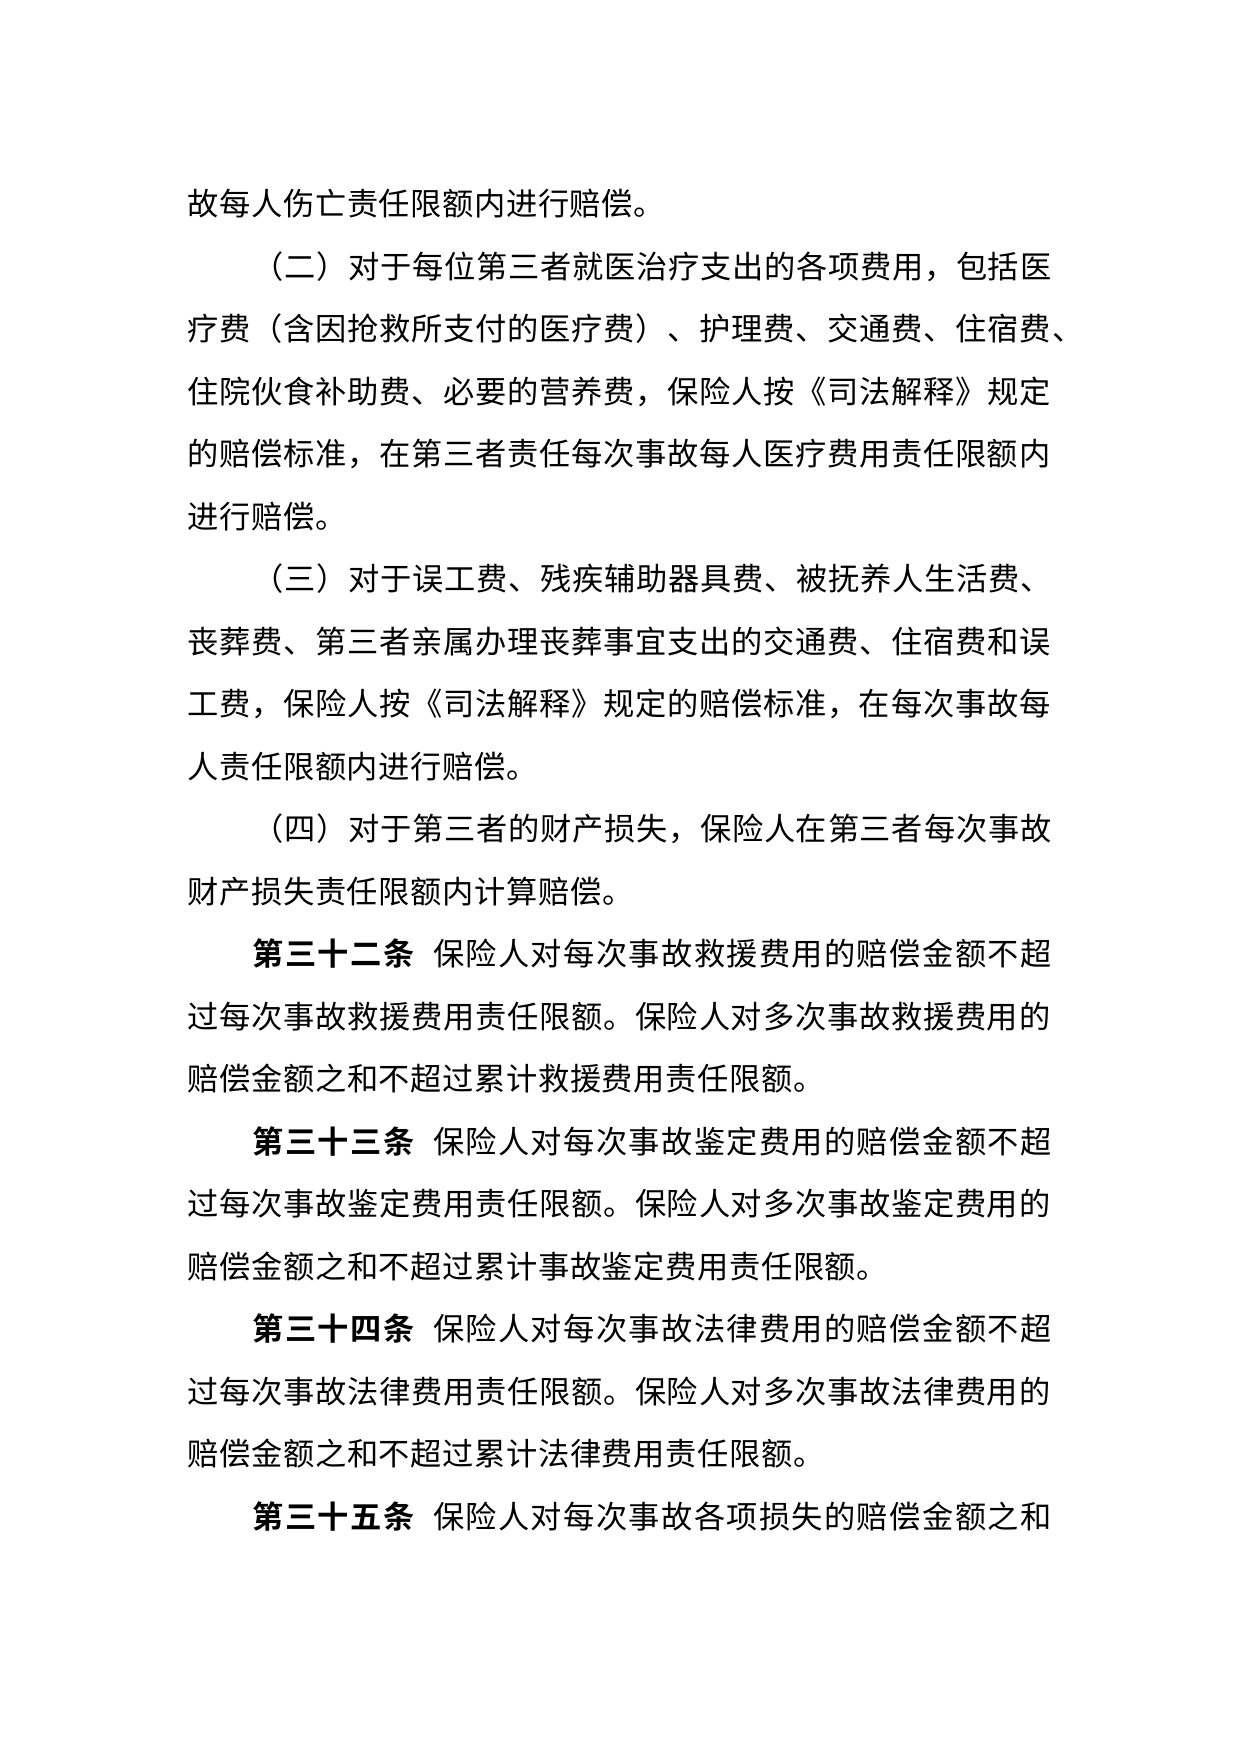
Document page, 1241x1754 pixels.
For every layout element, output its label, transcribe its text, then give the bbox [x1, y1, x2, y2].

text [187, 162, 1053, 224]
text 第三十三条 保险人对每次事故鉴定费用的赔偿金额不超过每次事故鉴定费用责任限额。保险人对多次事故鉴定费用的赔偿金额之和不超过累计事故鉴定费用责任限额。 [187, 1099, 1053, 1287]
text （二）对于每位第三者就医治疗支出的各项费用，包括医疗费（含因抢救所支付的医疗费）、护理费、交通费、住宿费、住院伙食补助费、必要的营养费，保险人按《司法解释》规定的赔偿标准，在第三者责任每次事故每人医疗费用责任限额内进行赔偿。 [187, 224, 1053, 537]
text 第三十四条 保险人对每次事故法律费用的赔偿金额不超过每次事故法律费用责任限额。保险人对多次事故法律费用的赔偿金额之和不超过累计法律费用责任限额。 [187, 1287, 1053, 1474]
text 第三十二条 保险人对每次事故救援费用的赔偿金额不超过每次事故救援费用责任限额。保险人对多次事故救援费用的赔偿金额之和不超过累计救援费用责任限额。 [187, 912, 1053, 1099]
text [187, 1474, 1053, 1537]
text （三）对于误工费、残疾辅助器具费、被抚养人生活费、丧葬费、第三者亲属办理丧葬事宜支出的交通费、住宿费和误工费，保险人按《司法解释》规定的赔偿标准，在每次事故每人责任限额内进行赔偿。 [187, 537, 1053, 787]
text （四）对于第三者的财产损失，保险人在第三者每次事故财产损失责任限额内计算赔偿。 [187, 787, 1053, 912]
